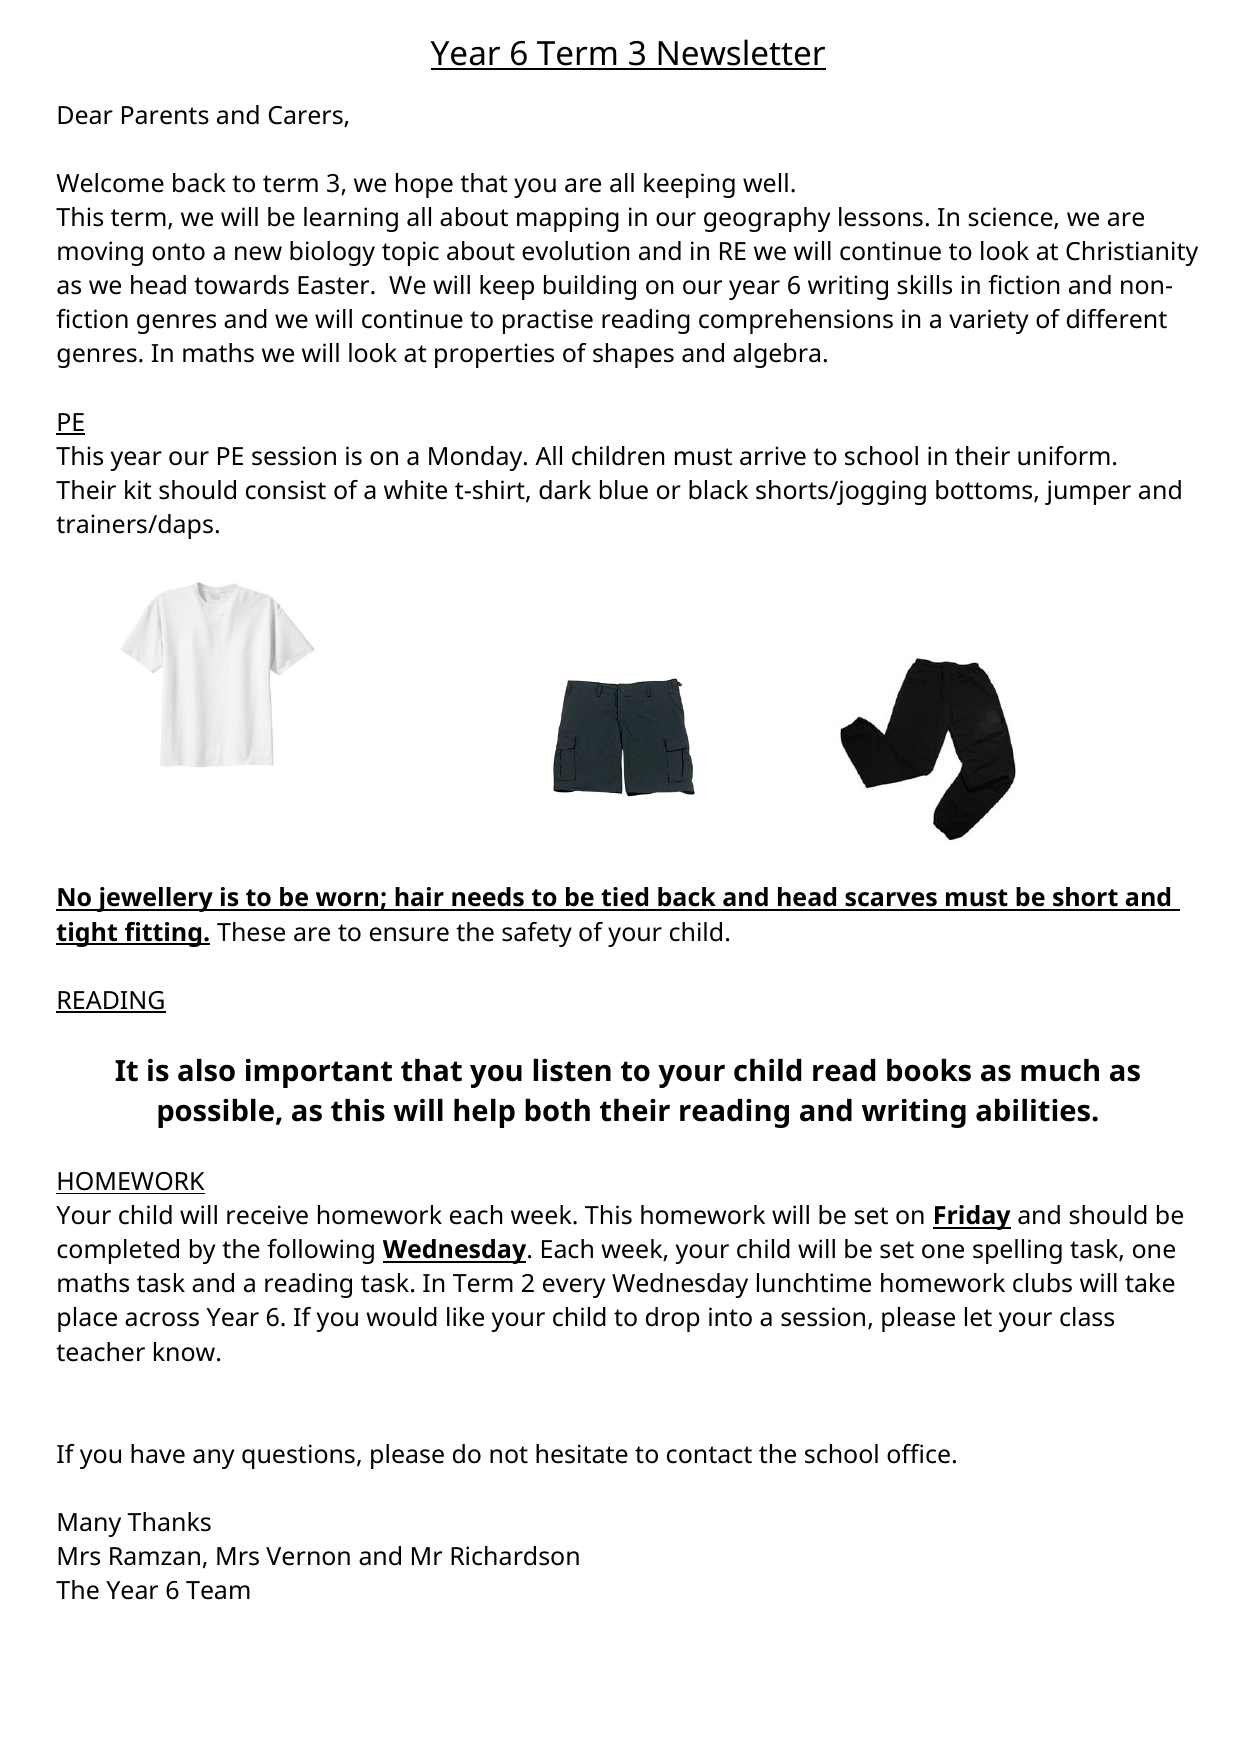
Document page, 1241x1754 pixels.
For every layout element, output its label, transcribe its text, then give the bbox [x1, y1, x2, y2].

text Dear Parents and Carers, [56, 98, 1200, 132]
text This year our PE session is on a Monday. All children must arrive to school in their uniform. [56, 438, 1200, 472]
text It is also important that you listen to your child read books as much as possible, as this will help both their reading and writing abilities. [56, 1050, 1200, 1130]
text Your child will receive homework each week. This homework will be set on Friday and should be completed by the following Wednesday. Each week, your child will be set one spelling task, one maths task and a reading task. In Term 2 every Wednesday lunchtime homework clubs will take place across Year 6. If you would like your child to drop into a session, please let your class teacher know. [56, 1198, 1200, 1368]
text Year 6 Term 3 Newsletter [56, 29, 1200, 75]
text HOMEWORK [56, 1164, 1200, 1198]
picture [836, 645, 1017, 849]
text Many Thanks [56, 1504, 1200, 1538]
text READING [56, 982, 1200, 1016]
text Their kit should consist of a white t-shirt, dark blue or black shorts/jogging bottoms, jumper and trainers/daps. [56, 472, 1200, 541]
text PE [56, 404, 1200, 438]
text If you have any questions, please do not hesitate to contact the school office. [56, 1436, 1200, 1470]
picture [532, 645, 717, 830]
text Welcome back to term 3, we hope that you are all keeping well. [56, 166, 1200, 200]
picture [114, 574, 321, 778]
text This term, we will be learning all about mapping in our geography lessons. In science, we are moving onto a new biology topic about evolution and in RE we will continue to look at Christianity as we head towards Easter. We will keep building on our year 6 writing skills in fiction and non-fiction genres and we will continue to practise reading comprehensions in a variety of different genres. In maths we will look at properties of shapes and algebra. [56, 200, 1200, 370]
text The Year 6 Team [56, 1573, 1200, 1607]
text Mrs Ramzan, Mrs Vernon and Mr Richardson [56, 1538, 1200, 1573]
text No jewellery is to be worn; hair needs to be tied back and head scarves must be short and tight fitting. These are to ensure the safety of your child. [56, 880, 1200, 948]
